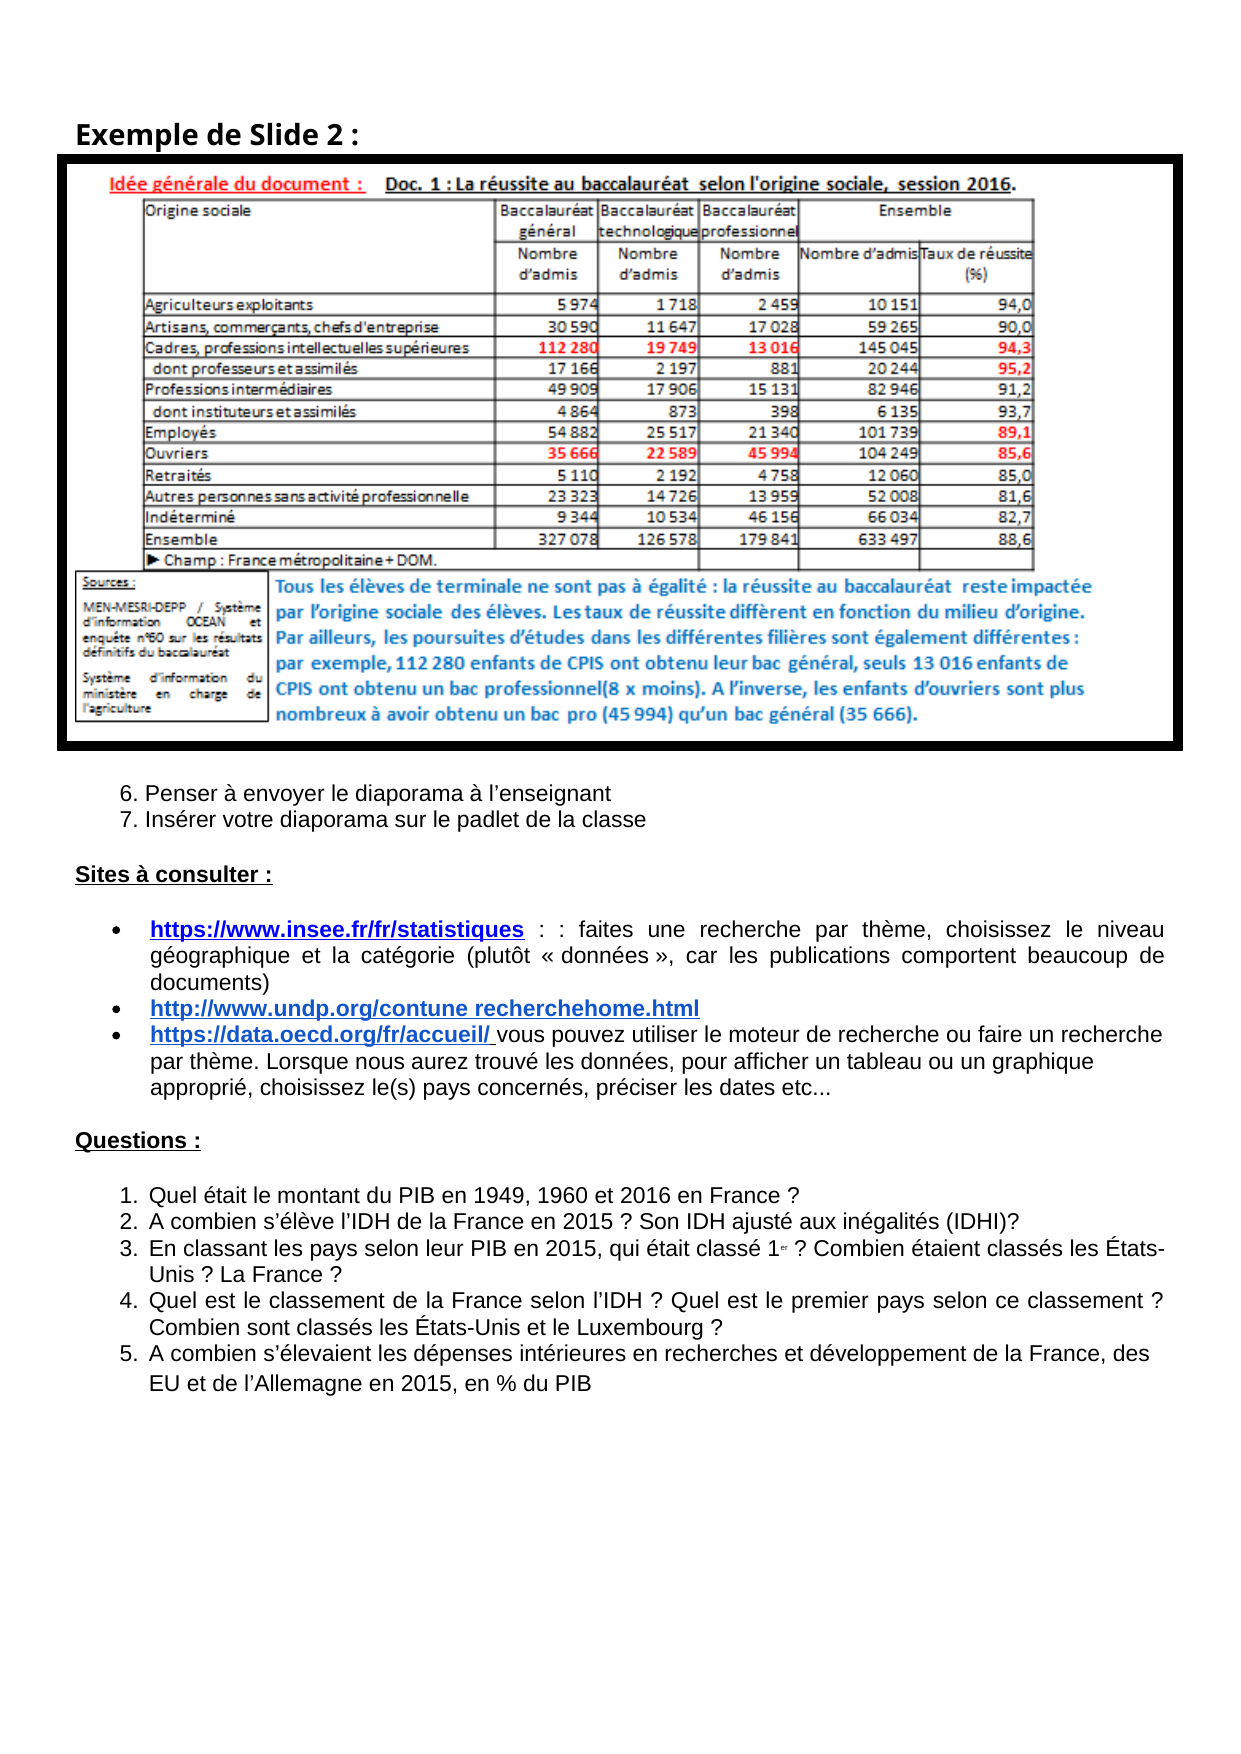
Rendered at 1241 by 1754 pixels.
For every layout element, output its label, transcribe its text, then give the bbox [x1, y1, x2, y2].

list http://www.undp.org/contune recherchehome.html [112, 995, 1165, 1021]
text 7. Insérer votre diaporama sur le padlet de la classe [75, 806, 1165, 832]
text Questions : [75, 1127, 1165, 1153]
list A combien s’élevaient les dépenses intérieures en recherches et développement de la France, des EU et de l’Allemagne en 2015, en % du PIB [119, 1340, 1165, 1397]
list En classant les pays selon leur PIB en 2015, qui était classé 1er ? Combien étaient classés les États-Unis ? La France ? [119, 1235, 1165, 1287]
text 6. Penser à envoyer le diaporama à l’enseignant [75, 779, 1165, 806]
list https://data.oecd.org/fr/accueil/ vous pouvez utiliser le moteur de recherche ou faire un recherche par thème. Lorsque nous aurez trouvé les données, pour afficher un tableau ou un graphique approprié, choisissez le(s) pays concernés, préciser les dates etc... [112, 1021, 1165, 1101]
list Quel était le montant du PIB en 1949, 1960 et 2016 en France ? [119, 1182, 1165, 1208]
list Quel est le classement de la France selon l’IDH ? Quel est le premier pays selon ce classement ? Combien sont classés les États-Unis et le Luxembourg ? [119, 1287, 1165, 1340]
picture [75, 165, 1094, 740]
text Sites à consulter : [75, 861, 1165, 887]
list A combien s’élève l’IDH de la France en 2015 ? Son IDH ajusté aux inégalités (IDHI)? [119, 1208, 1165, 1235]
text Exemple de Slide 2 : [75, 115, 1165, 154]
list https://www.insee.fr/fr/statistiques : : faites une recherche par thème, choisissez le niveau géographique et la catégorie (plutôt « données », car les publications comportent beaucoup de documents) [112, 916, 1165, 995]
